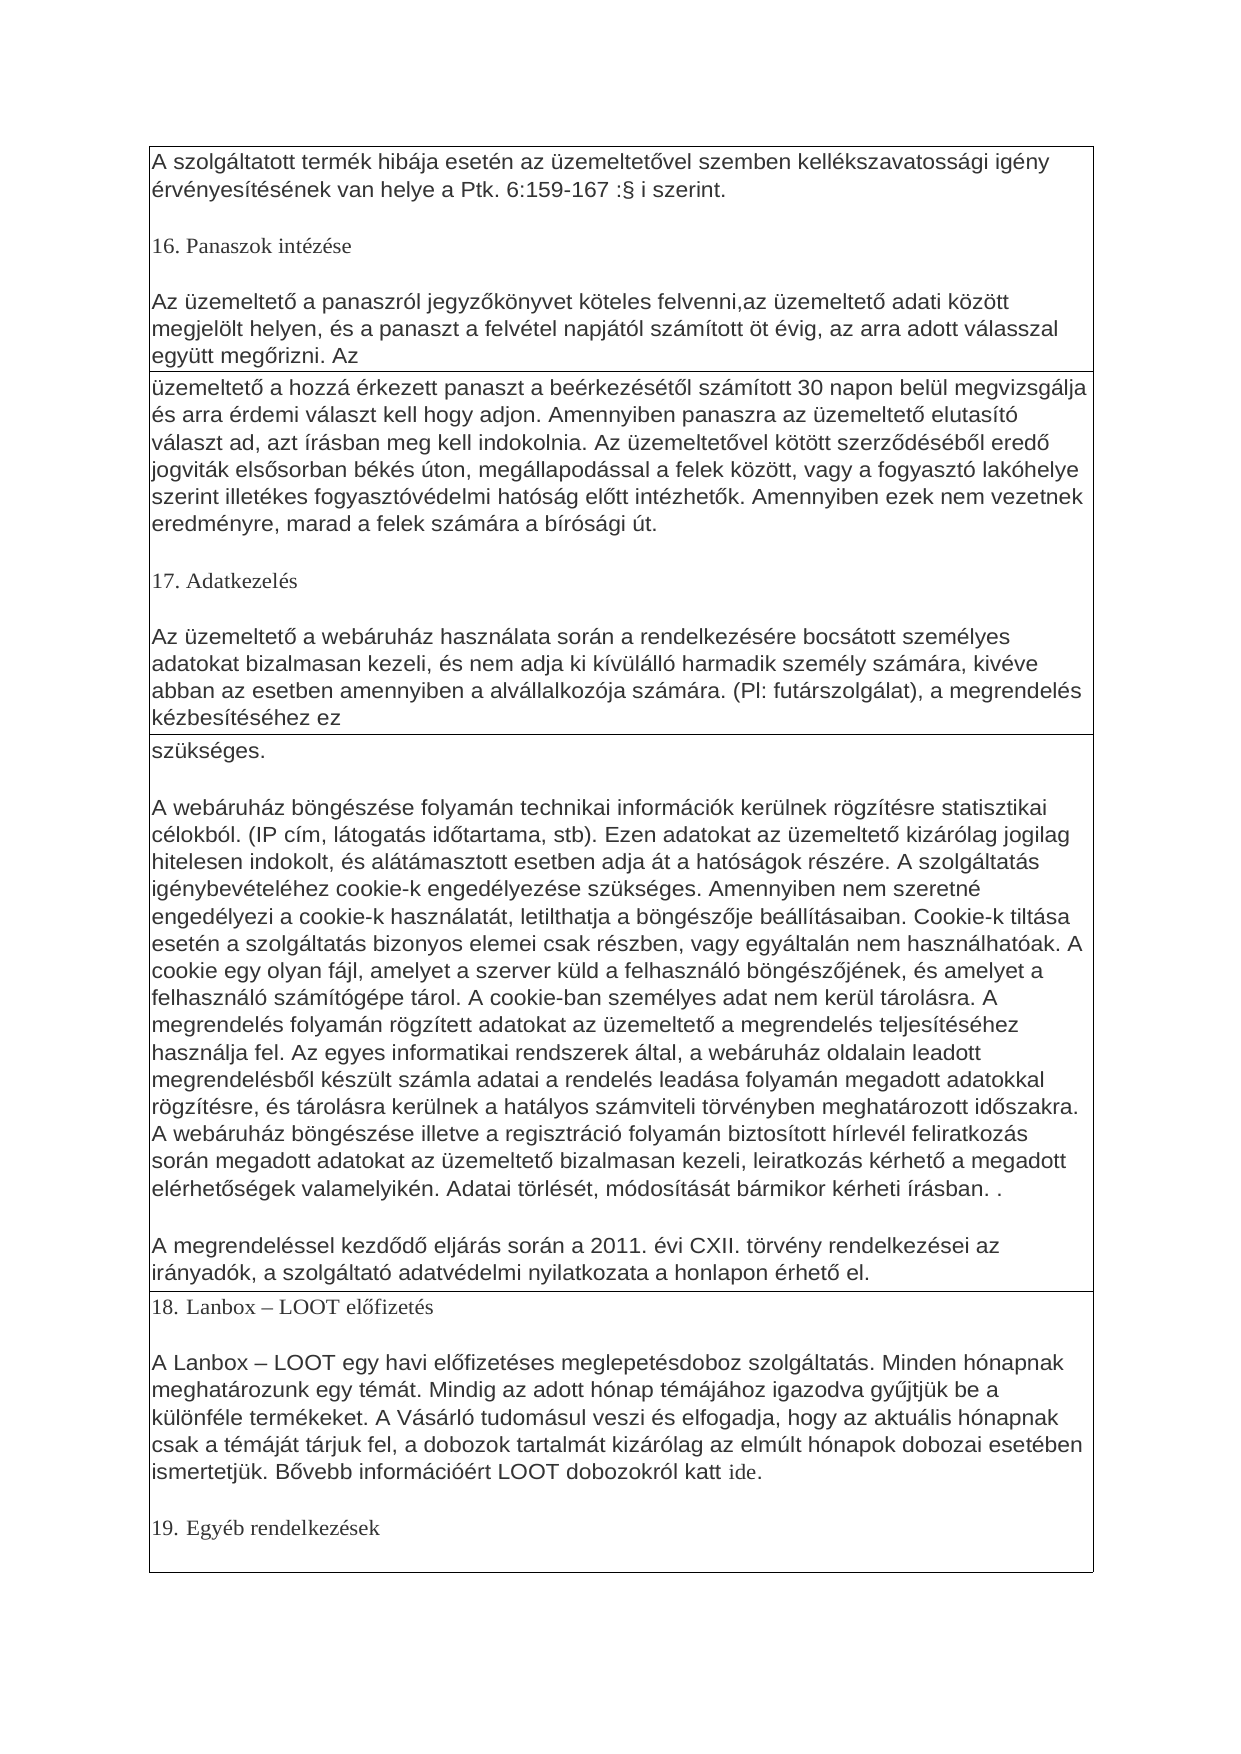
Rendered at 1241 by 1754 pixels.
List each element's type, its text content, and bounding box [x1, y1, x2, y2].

table_cell üzemeltető a hozzá érkezett panaszt a beérkezésétől számított 30 napon belül megvizsgálja és arra érdemi választ kell hogy adjon. Amennyiben panaszra az üzemeltető elutasító választ ad, azt írásban meg kell indokolnia. Az üzemeltetővel kötött szerződéséből eredő jogviták elsősorban békés úton, megállapodással a felek között, vagy a fogyasztó lakóhelye szerint illetékes fogyasztóvédelmi hatóság előtt intézhetők. Amennyiben ezek nem vezetnek eredményre, marad a felek számára a bírósági út. 17. Adatkezelés Az üzemeltető a webáruház használata során a rendelkezésére bocsátott személyes adatokat bizalmasan kezeli, és nem adja ki kívülálló harmadik személy számára, kivéve abban az esetben amennyiben a alvállalkozója számára. (Pl: futárszolgálat), a megrendelés kézbesítéséhez ez [150, 372, 1093, 734]
table_cell Lanbox – LOOT előfizetés A Lanbox – LOOT egy havi előfizetéses meglepetésdoboz szolgáltatás. Minden hónapnak meghatározunk egy témát. Mindig az adott hónap témájához igazodva gyűjtjük be a különféle termékeket. A Vásárló tudomásul veszi és elfogadja, hogy az aktuális hónapnak csak a témáját tárjuk fel, a dobozok tartalmát kizárólag az elmúlt hónapok dobozai esetében ismertetjük. Bővebb információért LOOT dobozokról katt ide. Egyéb rendelkezések [150, 1292, 1093, 1572]
table_header A szolgáltatott termék hibája esetén az üzemeltetővel szemben kellékszavatossági igény érvényesítésének van helye a Ptk. 6:159-167 :§ i szerint. 16. Panaszok intézése Az üzemeltető a panaszról jegyzőkönyvet köteles felvenni,az üzemeltető adati között megjelölt helyen, és a panaszt a felvétel napjától számított öt évig, az arra adott válasszal együtt megőrizni. Az [150, 147, 1093, 371]
table_cell szükséges. A webáruház böngészése folyamán technikai információk kerülnek rögzítésre statisztikai célokból. (IP cím, látogatás időtartama, stb). Ezen adatokat az üzemeltető kizárólag jogilag hitelesen indokolt, és alátámasztott esetben adja át a hatóságok részére. A szolgáltatás igénybevételéhez cookie-k engedélyezése szükséges. Amennyiben nem szeretné engedélyezi a cookie-k használatát, letilthatja a böngészője beállításaiban. Cookie-k tiltása esetén a szolgáltatás bizonyos elemei csak részben, vagy egyáltalán nem használhatóak. A cookie egy olyan fájl, amelyet a szerver küld a felhasználó böngészőjének, és amelyet a felhasználó számítógépe tárol. A cookie-ban személyes adat nem kerül tárolásra. A megrendelés folyamán rögzített adatokat az üzemeltető a megrendelés teljesítéséhez használja fel. Az egyes informatikai rendszerek által, a webáruház oldalain leadott megrendelésből készült számla adatai a rendelés leadása folyamán megadott adatokkal rögzítésre, és tárolásra kerülnek a hatályos számviteli törvényben meghatározott időszakra. A webáruház böngészése illetve a regisztráció folyamán biztosított hírlevél feliratkozás során megadott adatokat az üzemeltető bizalmasan kezeli, leiratkozás kérhető a megadott elérhetőségek valamelyikén. Adatai törlését, módosítását bármikor kérheti írásban. . A megrendeléssel kezdődő eljárás során a 2011. évi CXII. törvény rendelkezései az irányadók, a szolgáltató adatvédelmi nyilatkozata a honlapon érhető el. [150, 735, 1093, 1291]
